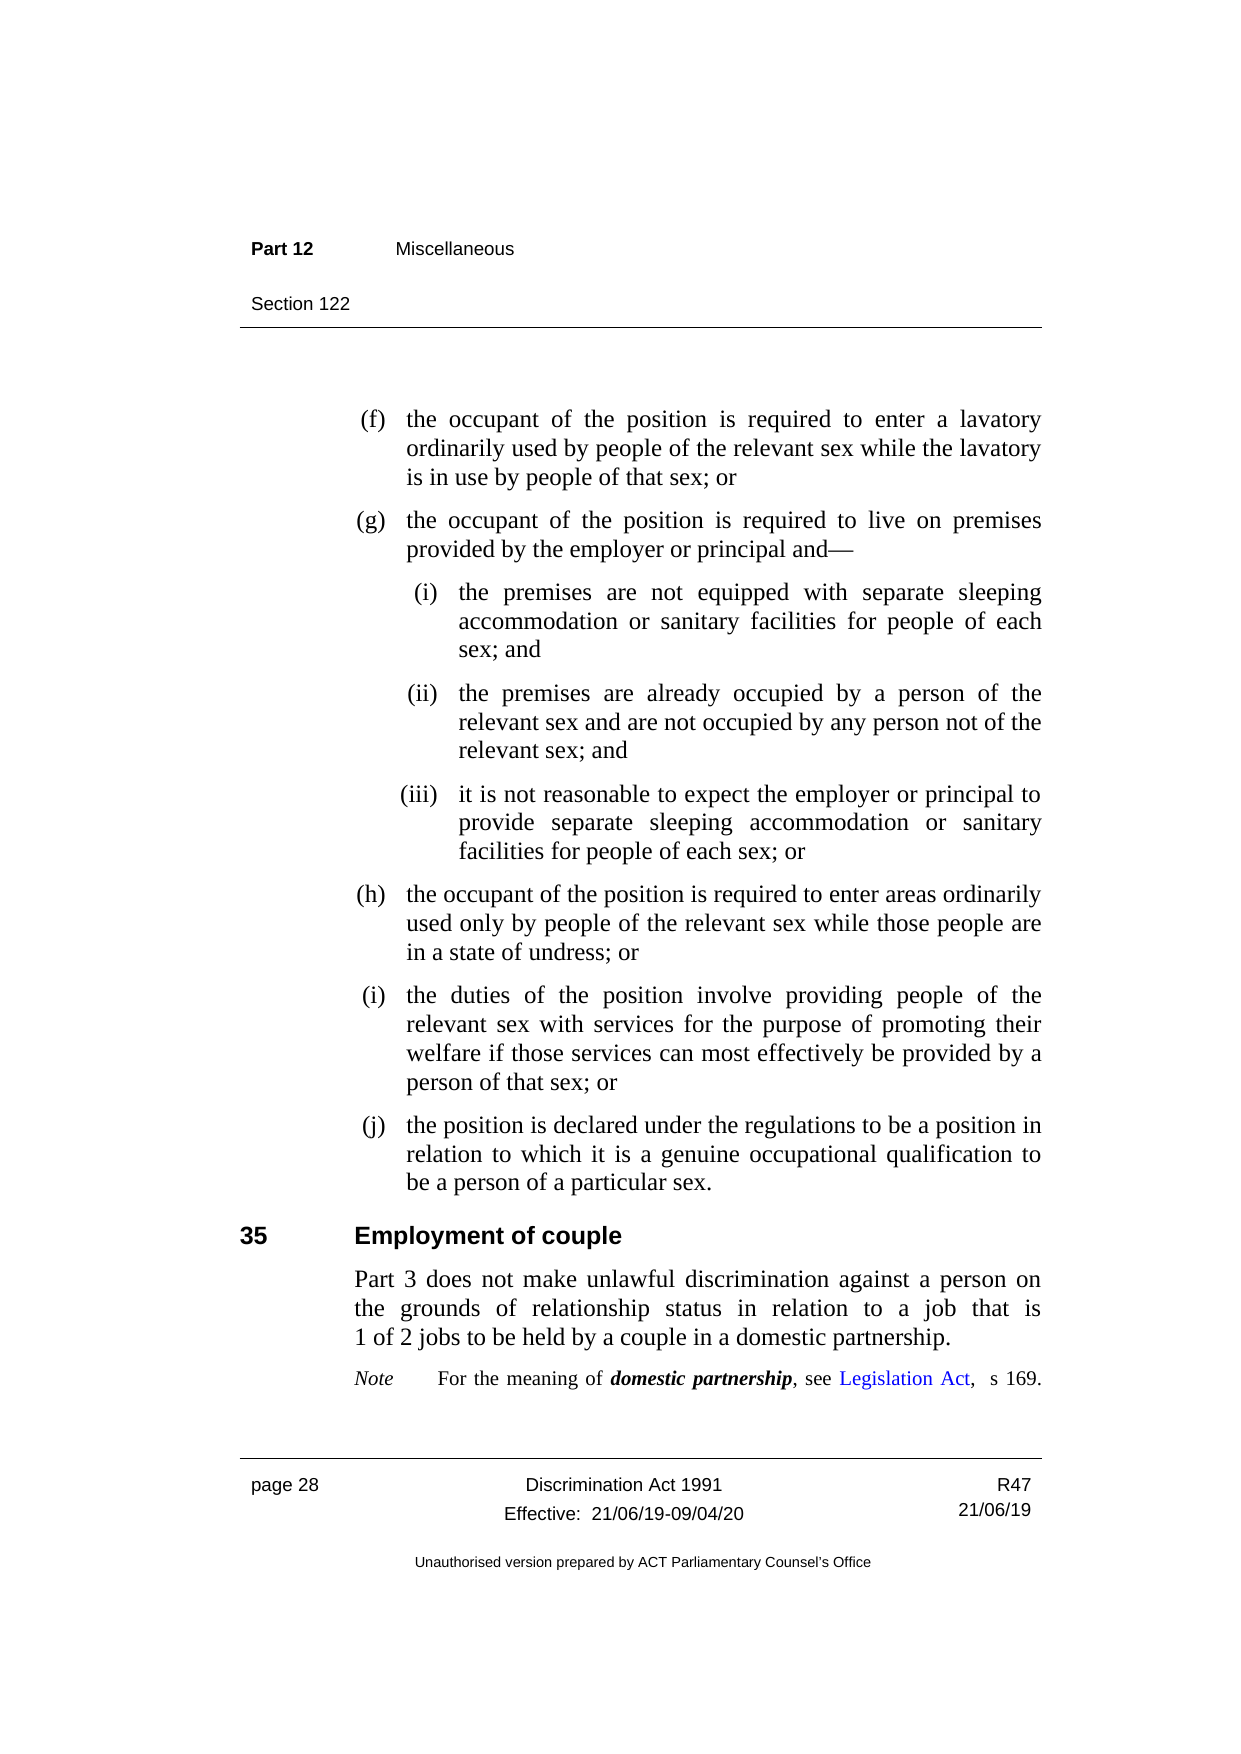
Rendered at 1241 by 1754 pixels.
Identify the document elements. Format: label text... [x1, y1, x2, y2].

text Part 3 does not make unlawful discrimination against a person on the grounds of relationship status in relation to a job that is 1 of 2 jobs to be held by a couple in a domestic partnership. [354, 1264, 1042, 1351]
text (ii) the premises are already occupied by a person of the relevant sex and are not occupied by any person not of the relevant sex; and [239, 678, 1042, 764]
text 35 Employment of couple [239, 1221, 1042, 1250]
text (iii) it is not reasonable to expect the employer or principal to provide separate sleeping accommodation or sanitary facilities for people of each sex; or [239, 779, 1042, 865]
text (i) the duties of the position involve providing people of the relevant sex with services for the purpose of promoting their welfare if those services can most effectively be provided by a person of that sex; or [239, 980, 1042, 1095]
text (f) the occupant of the position is required to enter a lavatory ordinarily used by people of the relevant sex while the lavatory is in use by people of that sex; or [239, 404, 1042, 490]
text (i) the premises are not equipped with separate sleeping accommodation or sanitary facilities for people of each sex; and [239, 577, 1042, 663]
text (j) the position is declared under the regulations to be a position in relation to which it is a genuine occupational qualification to be a person of a particular sex. [239, 1110, 1042, 1196]
text (h) the occupant of the position is required to enter areas ordinarily used only by people of the relevant sex while those people are in a state of undress; or [239, 879, 1042, 966]
text (g) the occupant of the position is required to live on premises provided by the employer or principal and— [239, 505, 1042, 562]
text Note For the meaning of domestic partnership, see Legislation Act, s 169. [354, 1365, 1042, 1413]
